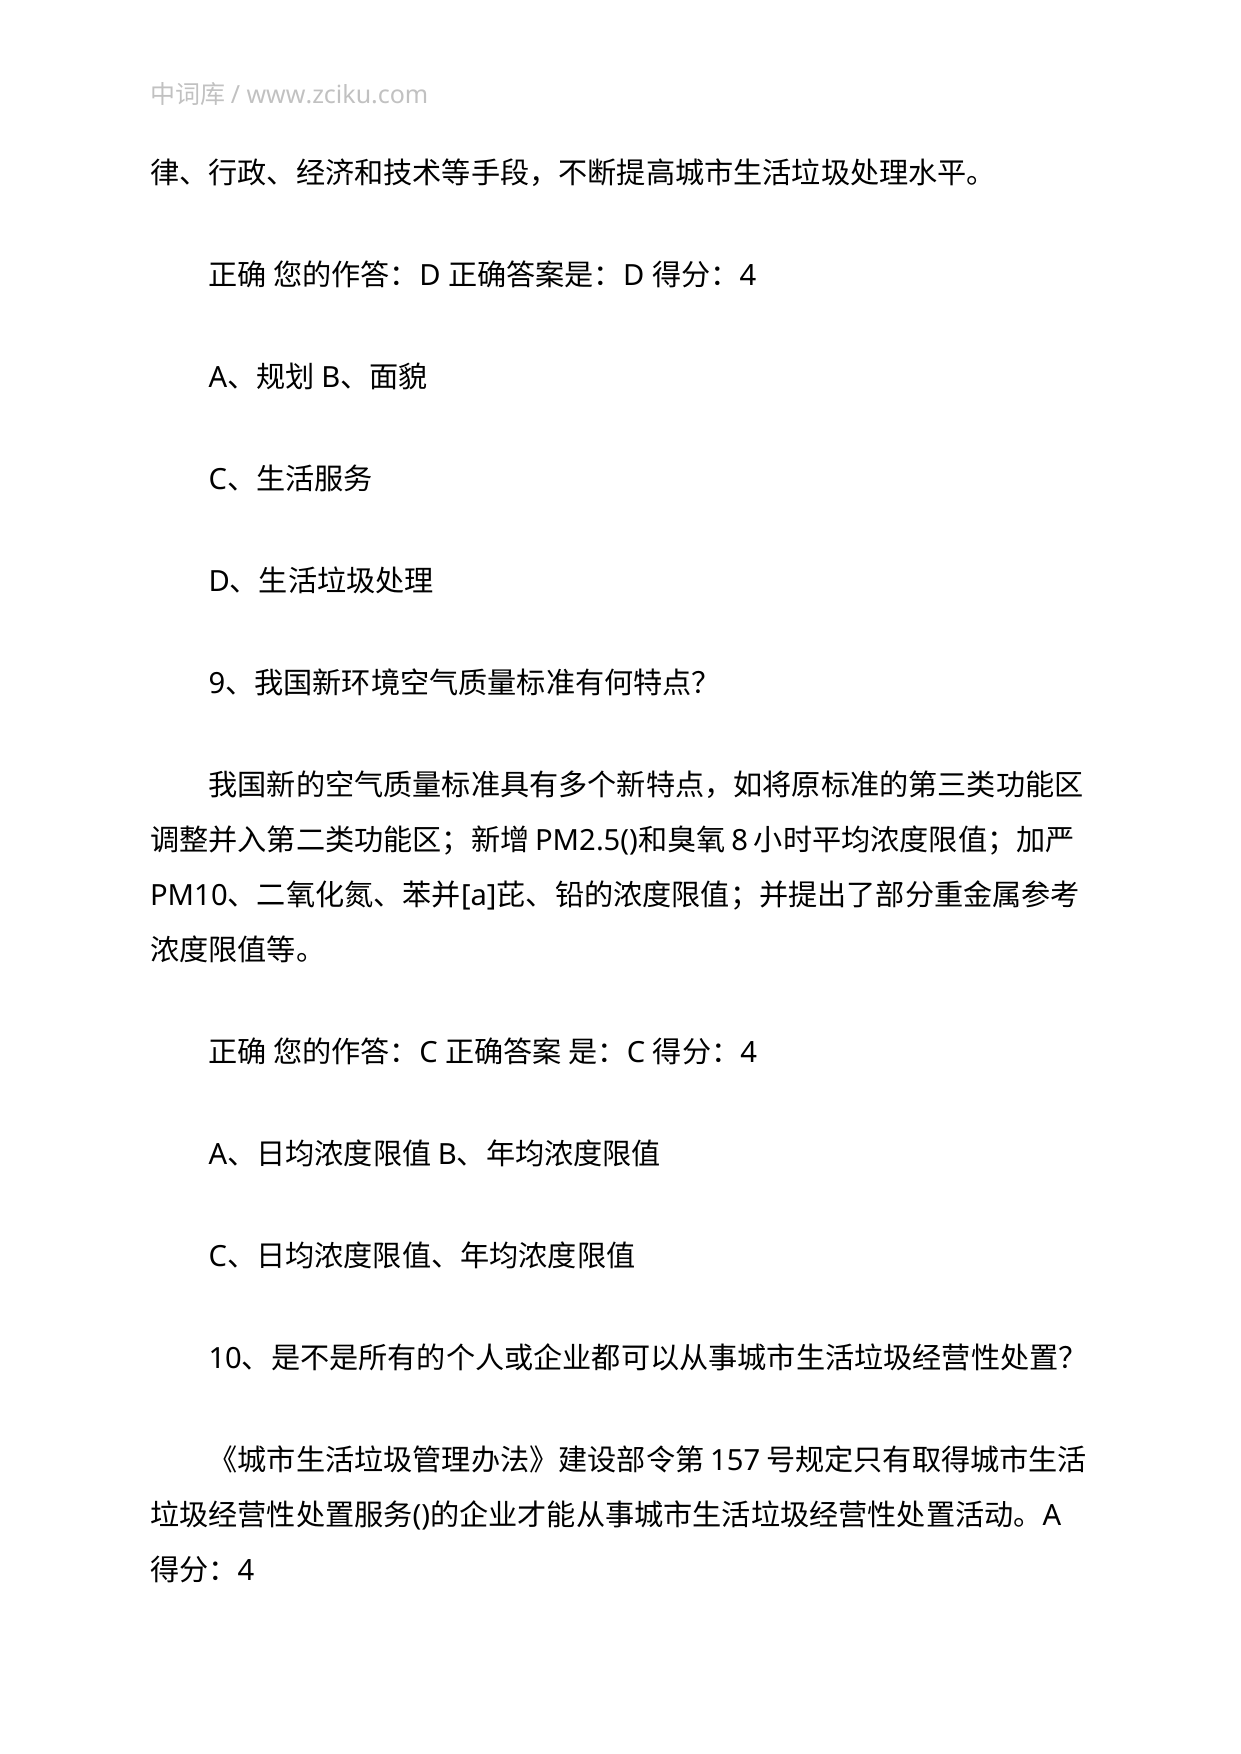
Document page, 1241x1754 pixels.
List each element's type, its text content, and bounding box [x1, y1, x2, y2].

text C、生活服务 [150, 456, 1090, 498]
text D、生活垃圾处理 [150, 558, 1090, 600]
text 正确 您的作答：C 正确答案 是：C 得分：4 [150, 1028, 1090, 1071]
text 10、是不是所有的个人或企业都可以从事城市生活垃圾经营性处置？ [150, 1334, 1090, 1377]
text 《城市生活垃圾管理办法》建设部令第157号规定只有取得城市生活垃圾经营性处置服务()的企业才能从事城市生活垃圾经营性处置活动。A 得分：4 [150, 1436, 1090, 1589]
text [150, 150, 1090, 192]
text 正确 您的作答：D 正确答案是：D 得分：4 [150, 252, 1090, 294]
text 我国新的空气质量标准具有多个新特点，如将原标准的第三类功能区调整并入第二类功能区；新增PM2.5()和臭氧8小时平均浓度限值；加严PM10、二氧化氮、苯并[a]芘、铅的浓度限值；并提出了部分重金属参考浓度限值等。 [150, 762, 1090, 969]
text A、日均浓度限值 B、年均浓度限值 [150, 1130, 1090, 1173]
text A、规划 B、面貌 [150, 354, 1090, 396]
text C、日均浓度限值、年均浓度限值 [150, 1232, 1090, 1275]
text 9、我国新环境空气质量标准有何特点？ [150, 660, 1090, 702]
